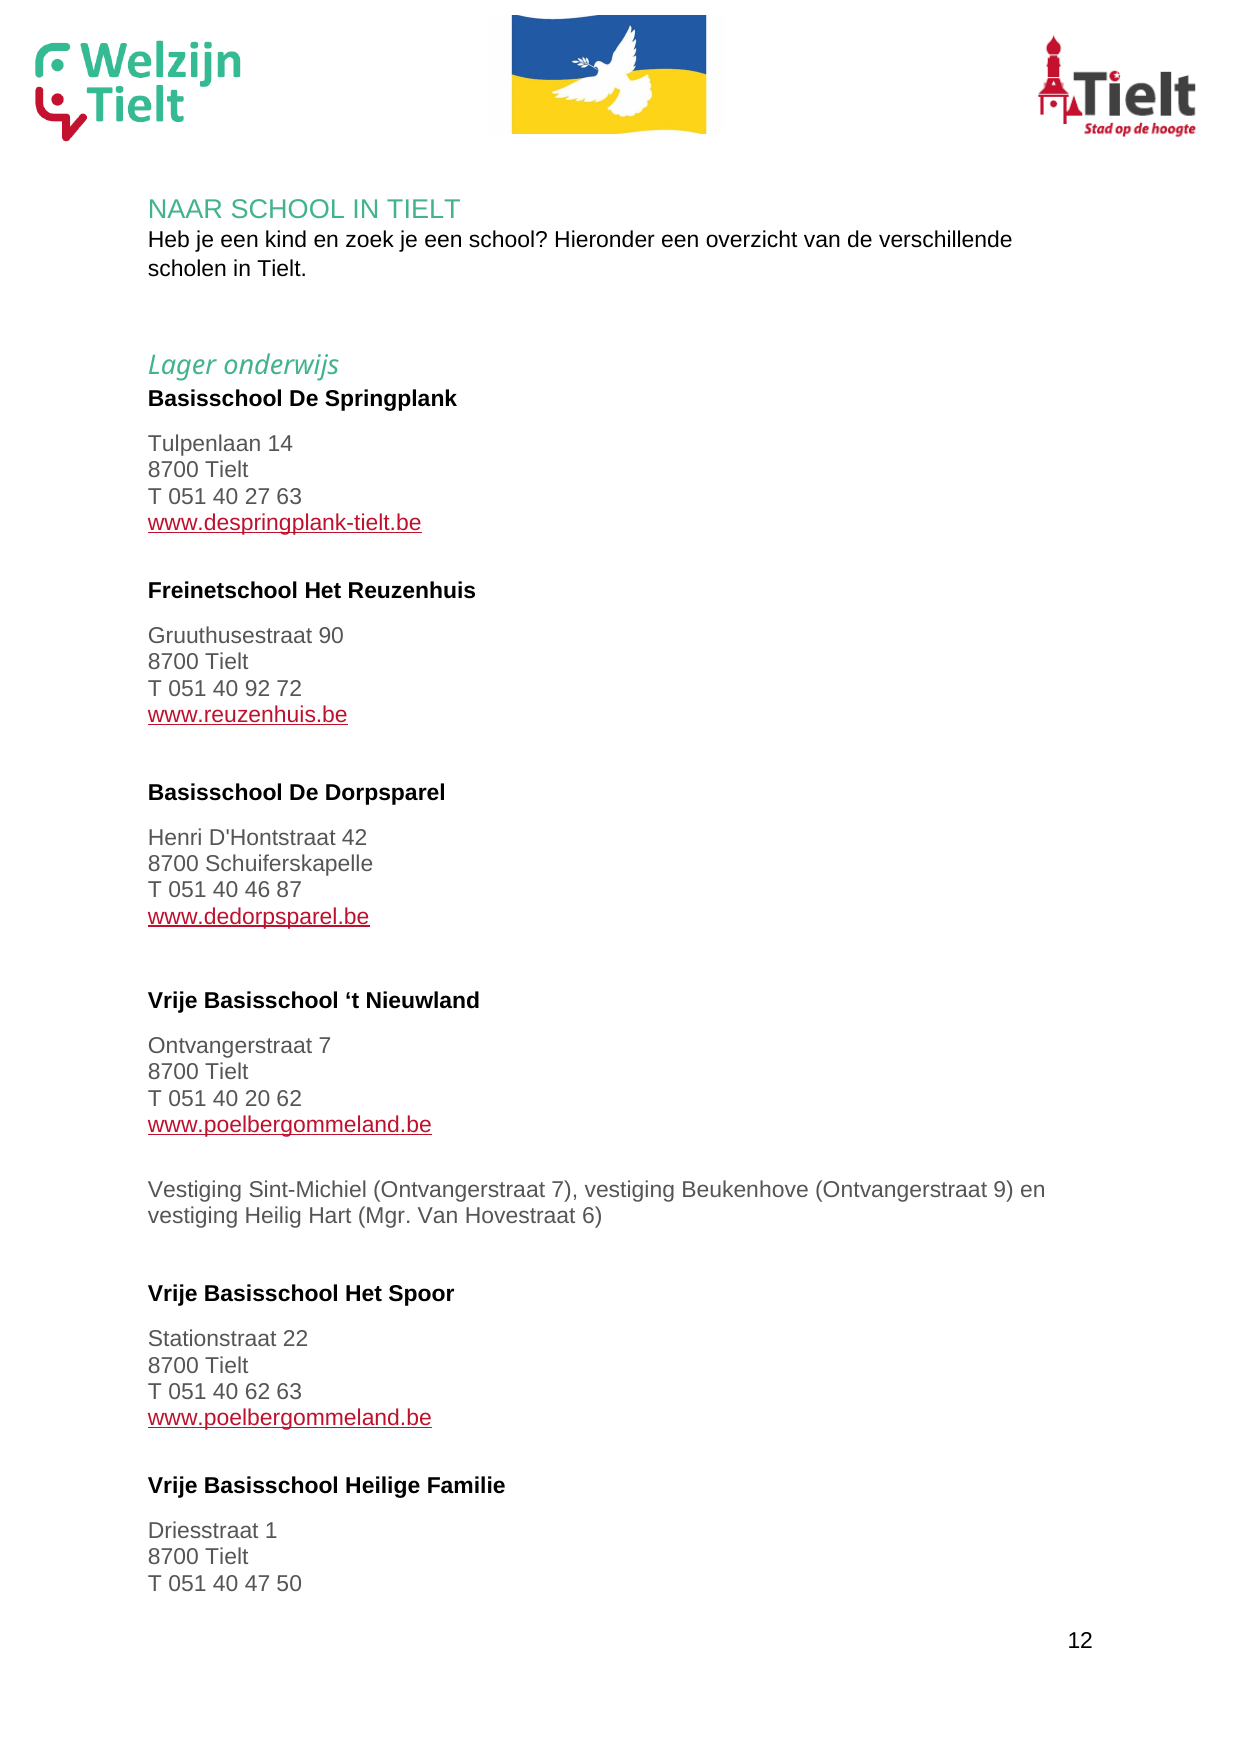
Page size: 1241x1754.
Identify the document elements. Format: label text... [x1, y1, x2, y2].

text Basisschool De Dorpsparel [148, 778, 1093, 805]
text Driesstraat 1 8700 Tielt T 051 40 47 50 www.poelbergommeland.be [148, 1517, 1093, 1596]
text Stationstraat 22 8700 Tielt T 051 40 62 63 www.poelbergommeland.be [148, 1325, 1093, 1459]
text Vrije Basisschool Heilige Familie [148, 1472, 1093, 1498]
text Basisschool De Springplank [148, 385, 1093, 411]
picture [488, 15, 725, 134]
picture [27, 35, 248, 148]
text Vestiging Sint-Michiel (Ontvangerstraat 7), vestiging Beukenhove (Ontvangerstraat 9) en vestiging Heilig Hart (Mgr. Van Hovestraat 6) [148, 1176, 1093, 1229]
subtitle NAAR SCHOOL IN TIELT [148, 193, 1093, 224]
picture [1030, 27, 1213, 147]
text Tulpenlaan 14 8700 Tielt T 051 40 27 63 www.despringplank-tielt.be [148, 430, 1093, 564]
text Ontvangerstraat 7 8700 Tielt T 051 40 20 62 www.poelbergommeland.be [148, 1032, 1093, 1163]
text Freinetschool Het Reuzenhuis [148, 577, 1093, 603]
text Gruuthusestraat 90 8700 Tielt T 051 40 92 72 www.reuzenhuis.be [148, 622, 1093, 727]
text Henri D'Hontstraat 42 8700 Schuiferskapelle T 051 40 46 87 www.dedorpsparel.be [148, 824, 1093, 929]
subtitle Lager onderwijs [148, 345, 1093, 382]
text Vrije Basisschool Het Spoor [148, 1280, 1093, 1306]
text Heb je een kind en zoek je een school? Hieronder een overzicht van de verschillende scholen in Tielt. [148, 226, 1093, 281]
text Vrije Basisschool ‘t Nieuwland [148, 987, 1093, 1013]
